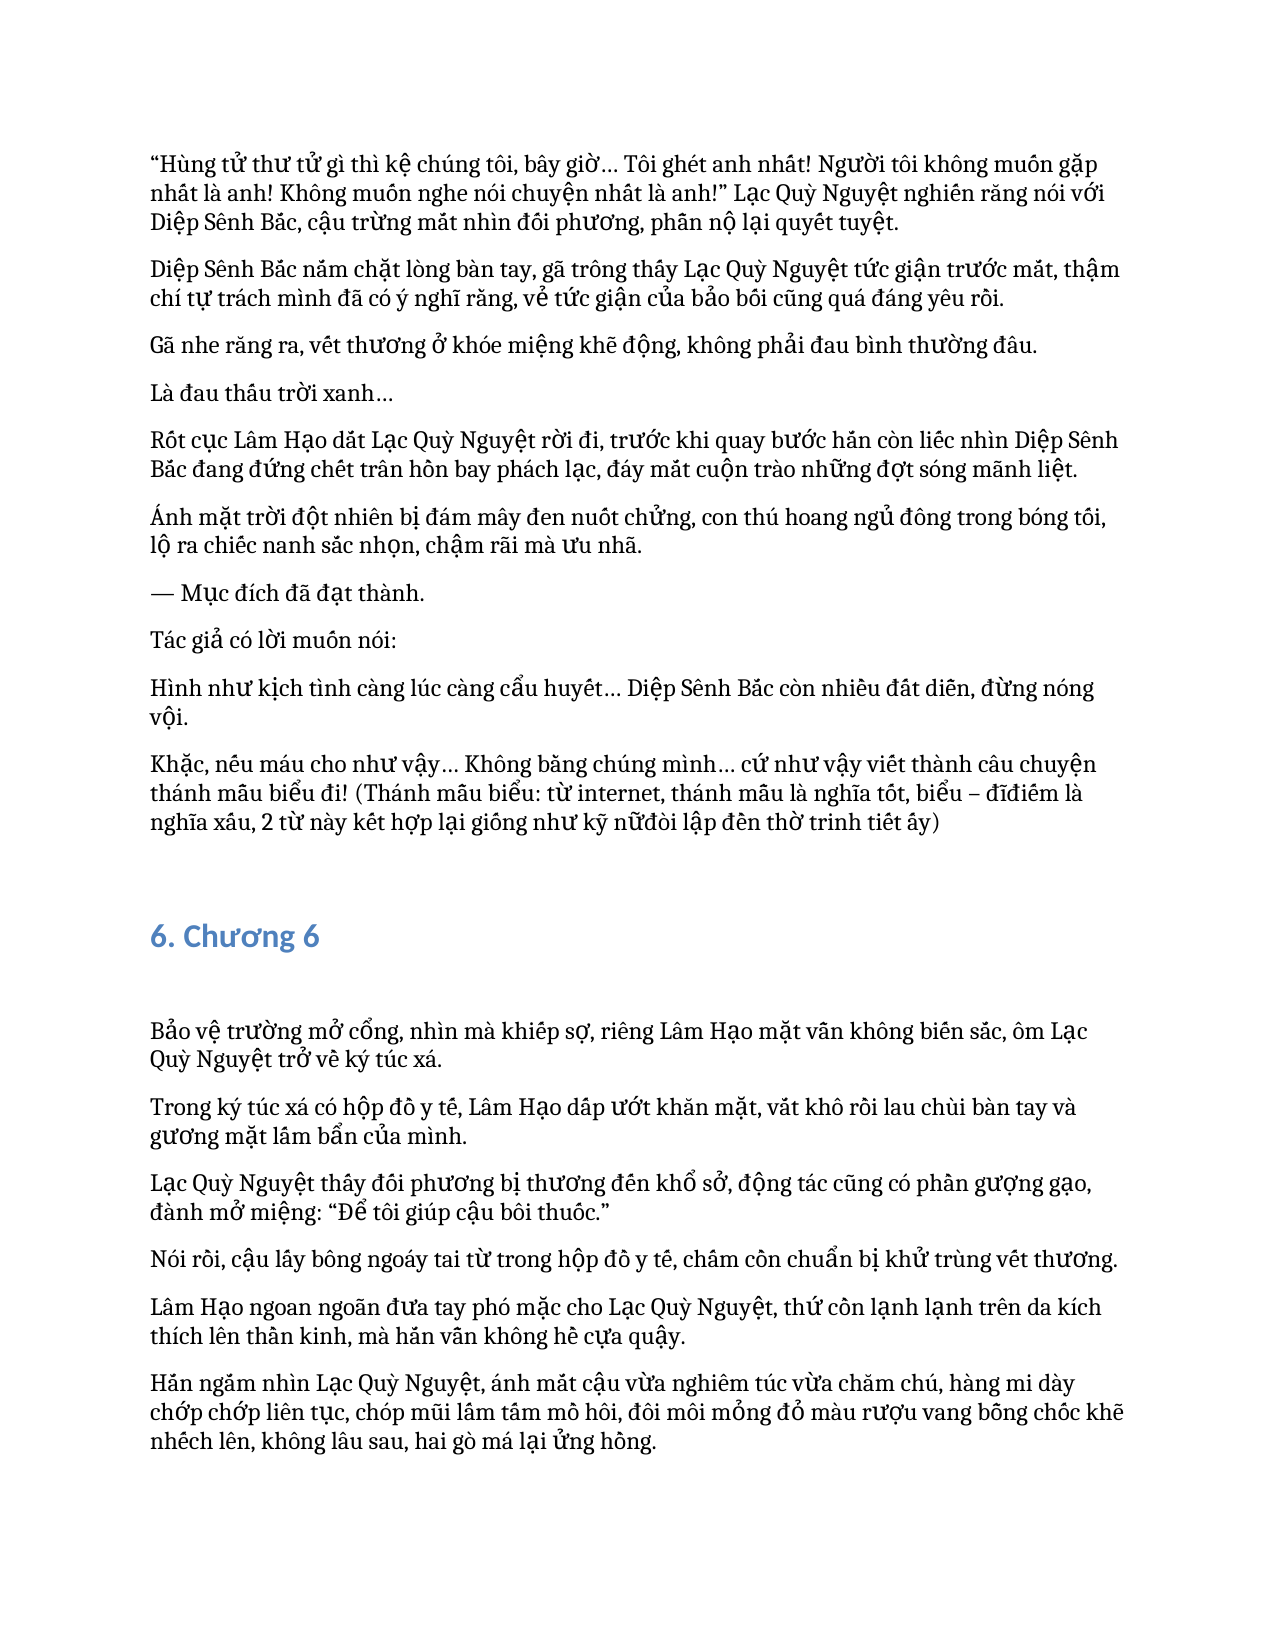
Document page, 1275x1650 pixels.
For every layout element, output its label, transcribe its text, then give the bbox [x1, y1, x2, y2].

text Hắn ngắm nhìn Lạc Quỳ Nguyệt, ánh mắt cậu vừa nghiêm túc vừa chăm chú, hàng mi dày chớp chớp liên tục, chóp mũi lấm tấm mồ hôi, đôi môi mỏng đỏ màu rượu vang bỗng chốc khẽ nhếch lên, không lâu sau, hai gò má lại ửng hồng. [150, 1369, 1125, 1455]
text Gã nhe răng ra, vết thương ở khóe miệng khẽ động, không phải đau bình thường đâu. [150, 331, 1125, 360]
text Lạc Quỳ Nguyệt thấy đối phương bị thương đến khổ sở, động tác cũng có phần gượng gạo, đành mở miệng: “Để tôi giúp cậu bôi thuốc.” [150, 1169, 1125, 1227]
text Rốt cục Lâm Hạo dắt Lạc Quỳ Nguyệt rời đi, trước khi quay bước hắn còn liếc nhìn Diệp Sênh Bắc đang đứng chết trân hồn bay phách lạc, đáy mắt cuộn trào những đợt sóng mãnh liệt. [150, 426, 1125, 484]
text Ánh mặt trời đột nhiên bị đám mây đen nuốt chửng, con thú hoang ngủ đông trong bóng tối, lộ ra chiếc nanh sắc nhọn, chậm rãi mà ưu nhã. [150, 502, 1125, 560]
text Diệp Sênh Bắc nắm chặt lòng bàn tay, gã trông thấy Lạc Quỳ Nguyệt tức giận trước mắt, thậm chí tự trách mình đã có ý nghĩ rằng, vẻ tức giận của bảo bối cũng quá đáng yêu rồi. [150, 255, 1125, 312]
text — Mục đích đã đạt thành. [150, 579, 1125, 607]
text Lâm Hạo ngoan ngoãn đưa tay phó mặc cho Lạc Quỳ Nguyệt, thứ cồn lạnh lạnh trên da kích thích lên thần kinh, mà hắn vẫn không hề cựa quậy. [150, 1293, 1125, 1350]
text Tác giả có lời muốn nói: [150, 626, 1125, 655]
text Hình như kịch tình càng lúc càng cẩu huyết… Diệp Sênh Bắc còn nhiều đất diễn, đừng nóng vội. [150, 674, 1125, 731]
subtitle 6. Chương 6 [150, 914, 1125, 955]
text Là đau thấu trời xanh… [150, 379, 1125, 407]
text Bảo vệ trường mở cổng, nhìn mà khiếp sợ, riêng Lâm Hạo mặt vẫn không biến sắc, ôm Lạc Quỳ Nguyệt trở về ký túc xá. [150, 959, 1125, 1074]
text Khặc, nếu máu cho như vậy… Không bằng chúng mình… cứ như vậy viết thành câu chuyện thánh mẫu biểu đi! (Thánh mẫu biểu: từ internet, thánh mẫu là nghĩa tốt, biểu – đĩđiếm là nghĩa xấu, 2 từ này kết hợp lại giống như kỹ nữđòi lập đền thờ trinh tiết ấy) [150, 750, 1125, 894]
text Trong ký túc xá có hộp đồ y tế, Lâm Hạo dấp ướt khăn mặt, vắt khô rồi lau chùi bàn tay và gương mặt lấm bẩn của mình. [150, 1093, 1125, 1150]
text “Hùng tử thư tử gì thì kệ chúng tôi, bây giờ… Tôi ghét anh nhất! Người tôi không muốn gặp nhất là anh! Không muốn nghe nói chuyện nhất là anh!” Lạc Quỳ Nguyệt nghiến răng nói với Diệp Sênh Bắc, cậu trừng mắt nhìn đối phương, phẫn nộ lại quyết tuyệt. [150, 150, 1125, 236]
text Nói rồi, cậu lấy bông ngoáy tai từ trong hộp đồ y tế, chấm cồn chuẩn bị khử trùng vết thương. [150, 1245, 1125, 1274]
